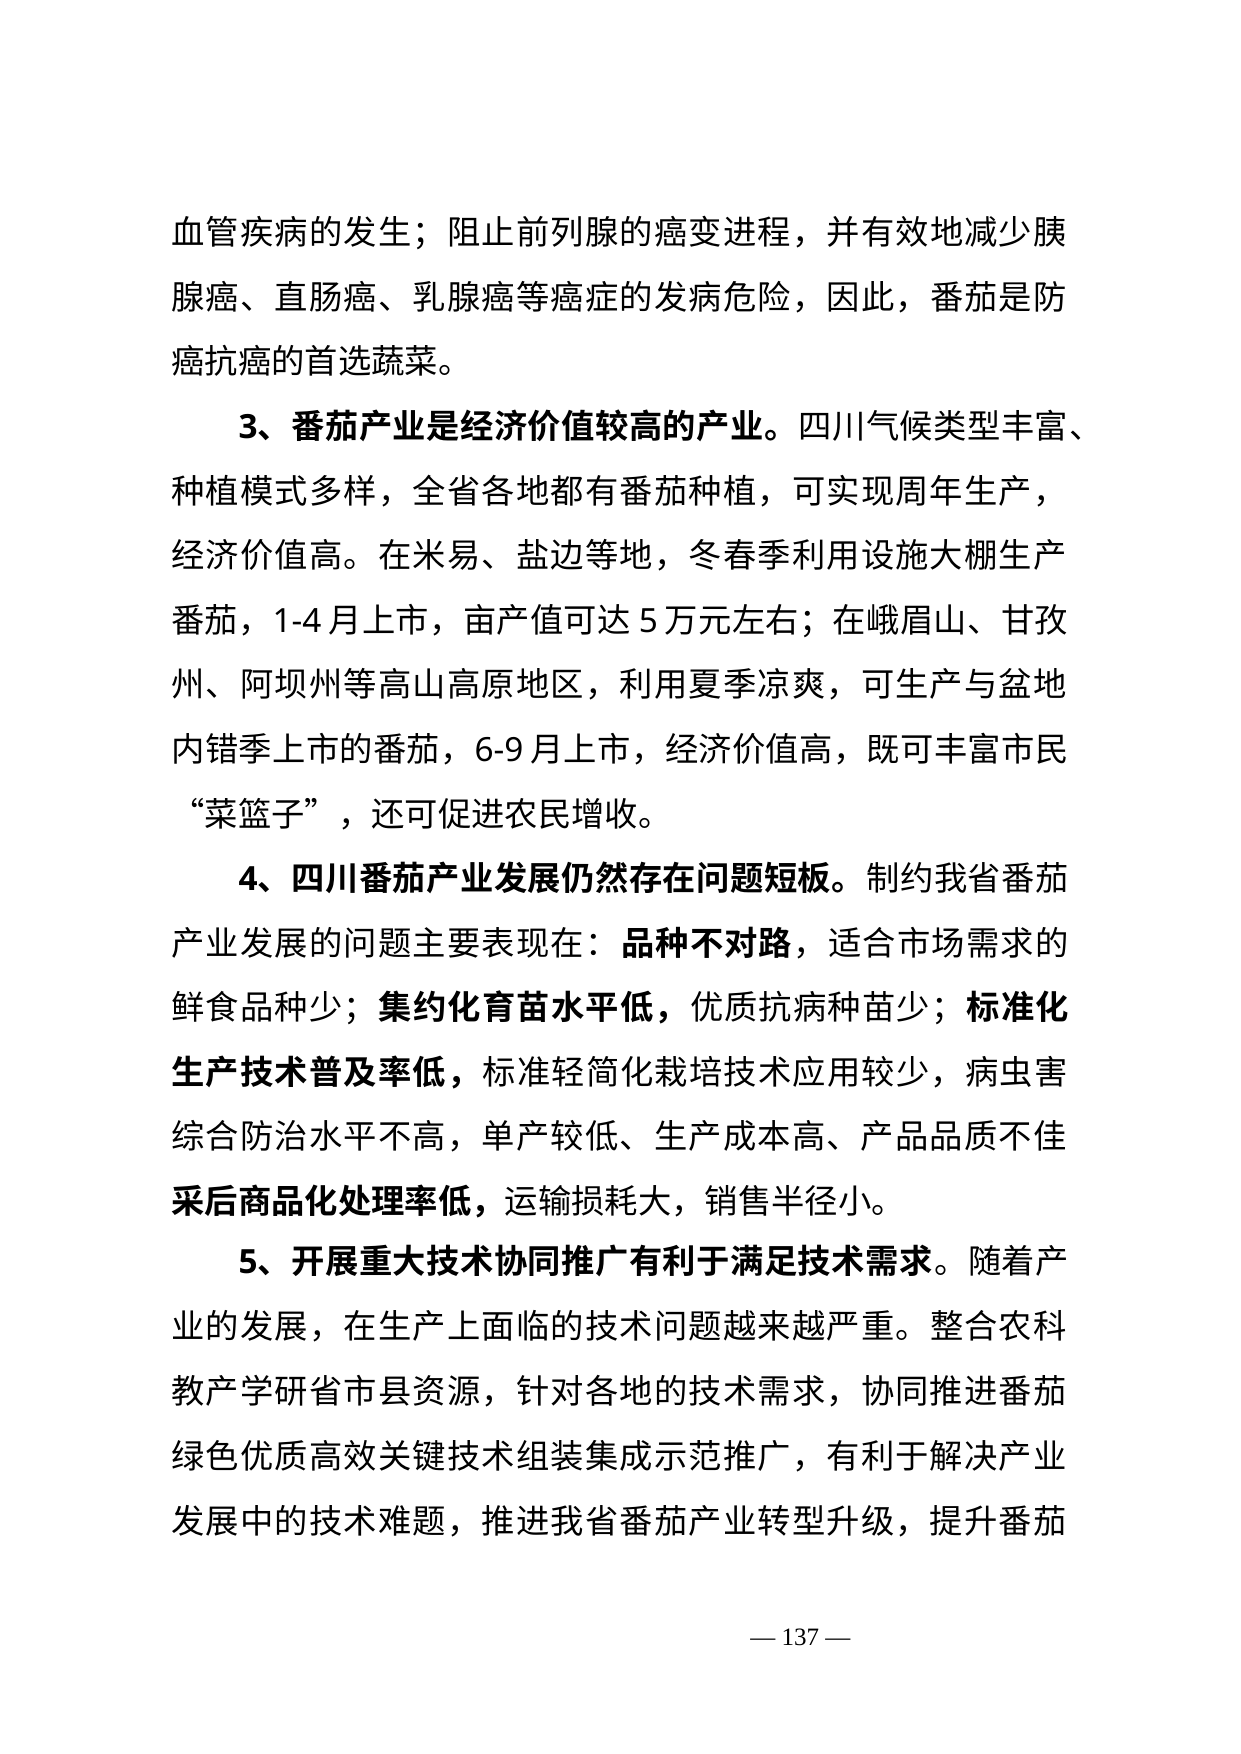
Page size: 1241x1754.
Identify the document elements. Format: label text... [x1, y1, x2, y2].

text 3、番茄产业是经济价值较高的产业。四川气候类型丰富、种植模式多样，全省各地都有番茄种植，可实现周年生产，经济价值高。在米易、盐边等地，冬春季利用设施大棚生产番茄，1-4月上市，亩产值可达5万元左右；在峨眉山、甘孜州、阿坝州等高山高原地区，利用夏季凉爽，可生产与盆地内错季上市的番茄，6-9月上市，经济价值高，既可丰富市民“菜篮子”，还可促进农民增收。 [171, 387, 1069, 839]
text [171, 1226, 1069, 1551]
text 4、四川番茄产业发展仍然存在问题短板。制约我省番茄产业发展的问题主要表现在：品种不对路，适合市场需求的鲜食品种少；集约化育苗水平低，优质抗病种苗少；标准化生产技术普及率低，标准轻简化栽培技术应用较少，病虫害综合防治水平不高，单产较低、生产成本高、产品品质不佳；采后商品化处理率低，运输损耗大，销售半径小。 [171, 839, 1069, 1226]
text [171, 193, 1069, 387]
